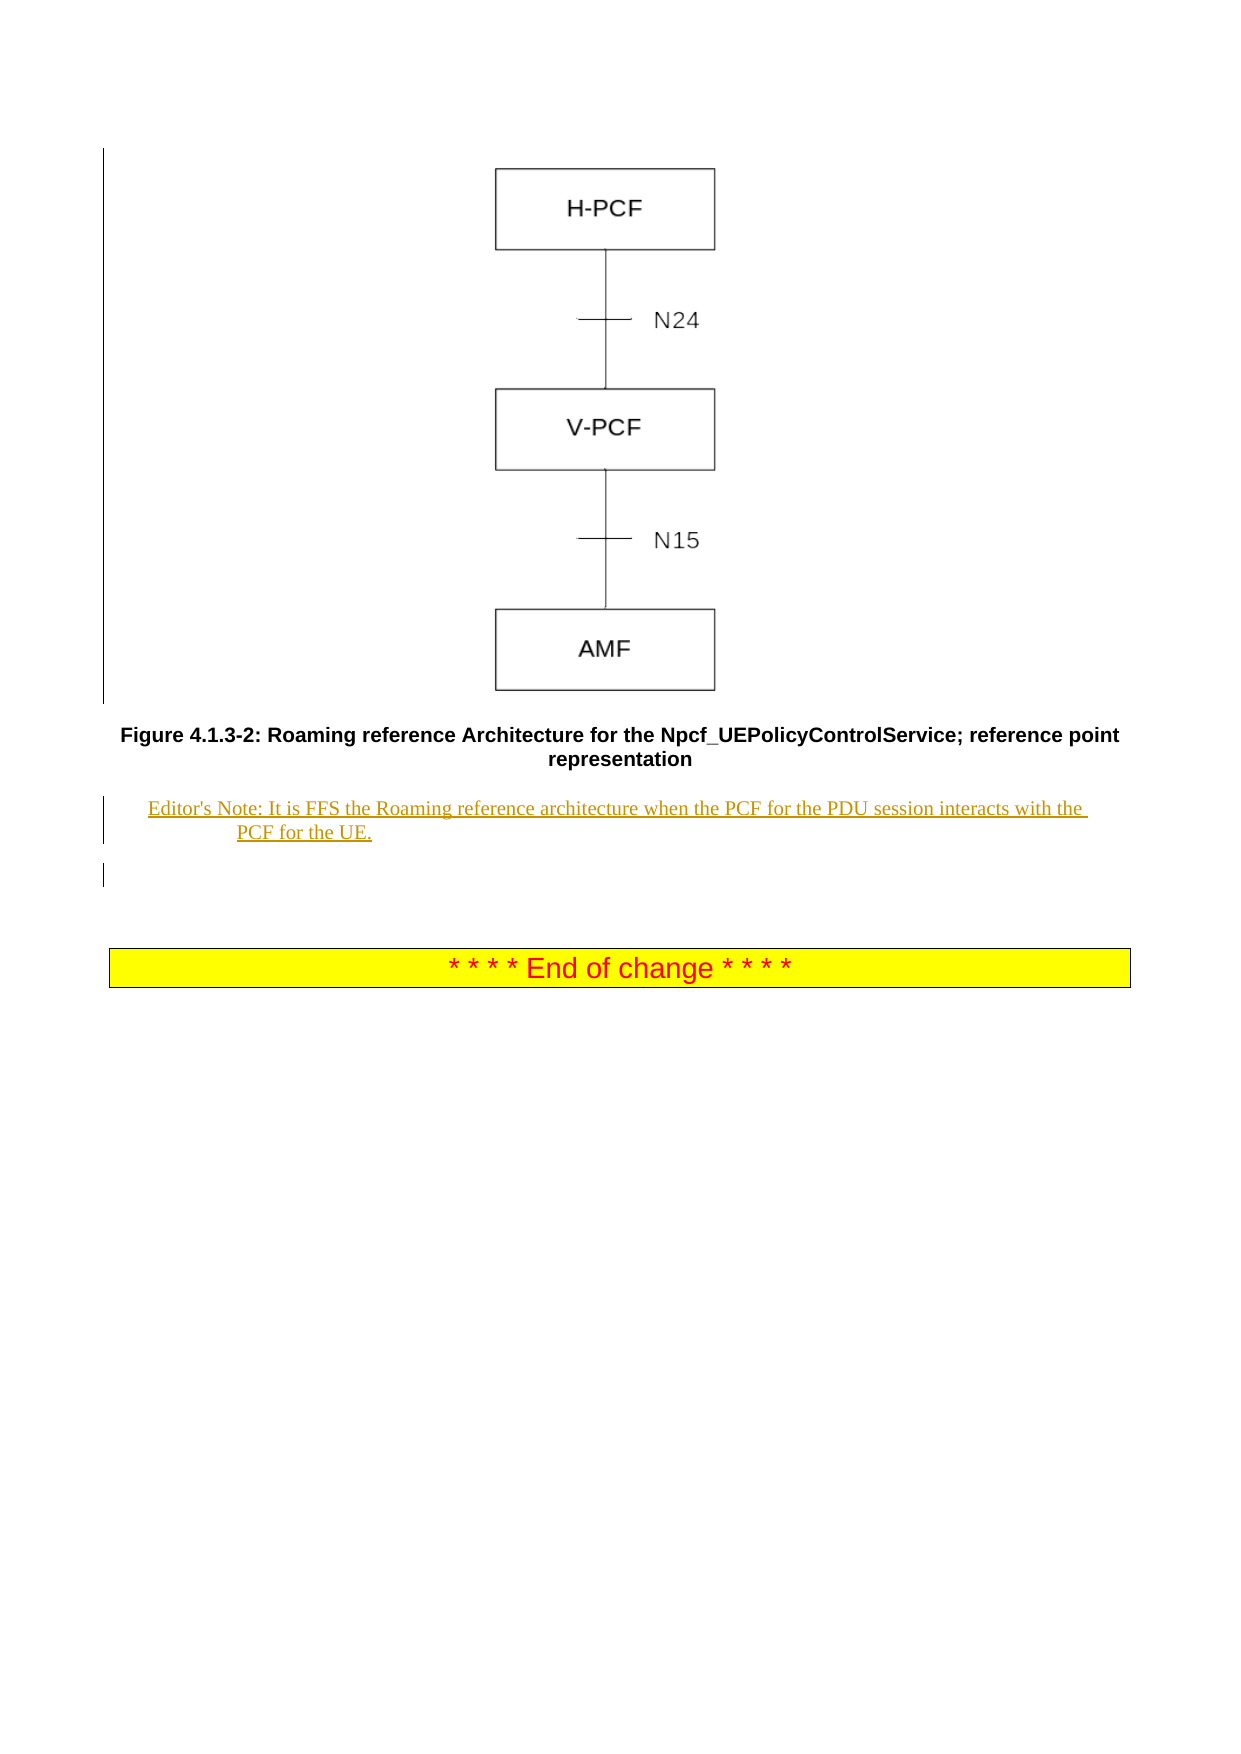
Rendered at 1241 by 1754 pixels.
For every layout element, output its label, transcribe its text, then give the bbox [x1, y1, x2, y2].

text Figure 4.1.3-2: Roaming reference Architecture for the Npcf_UEPolicyControlService; reference point representation [118, 723, 1122, 771]
text * * * * End of change * * * * [110, 949, 1130, 987]
